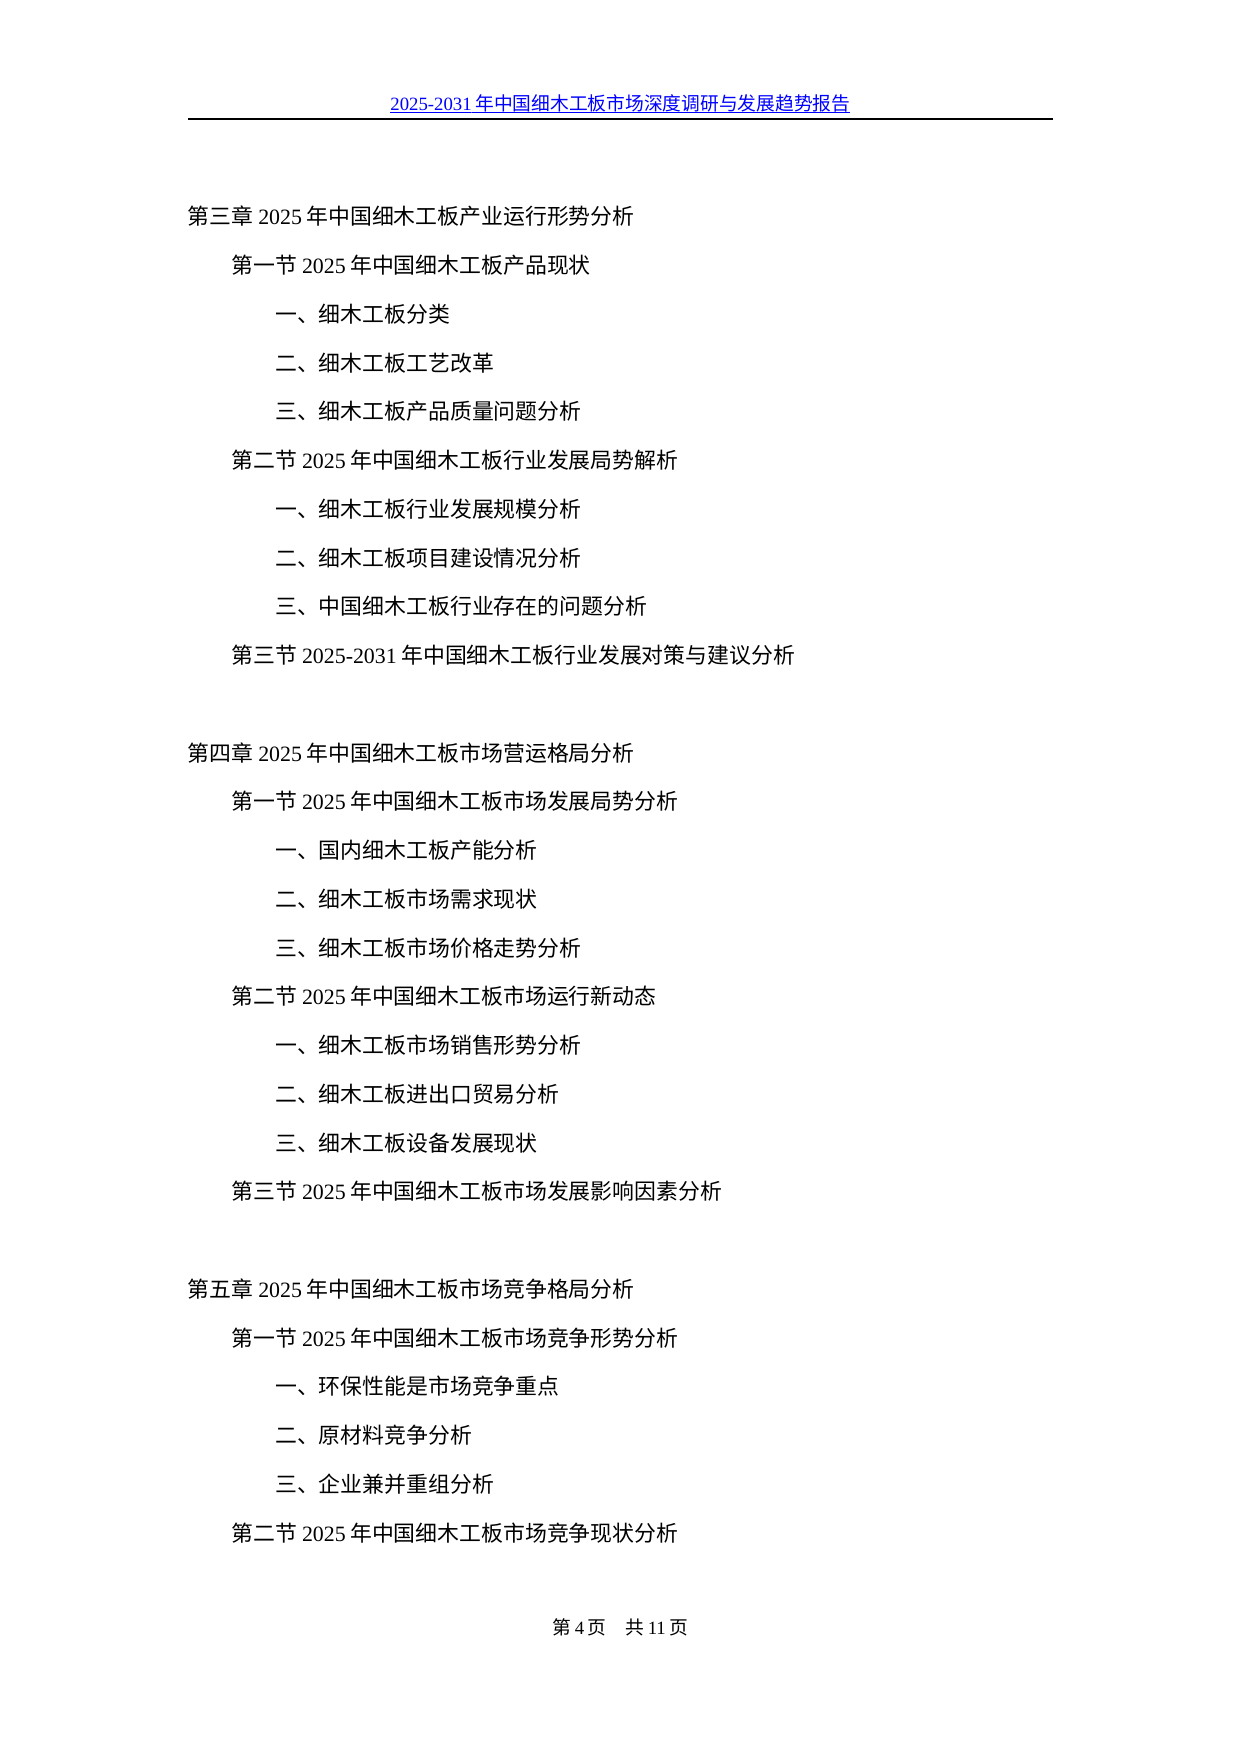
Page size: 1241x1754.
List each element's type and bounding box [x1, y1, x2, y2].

text [187, 150, 1053, 1548]
